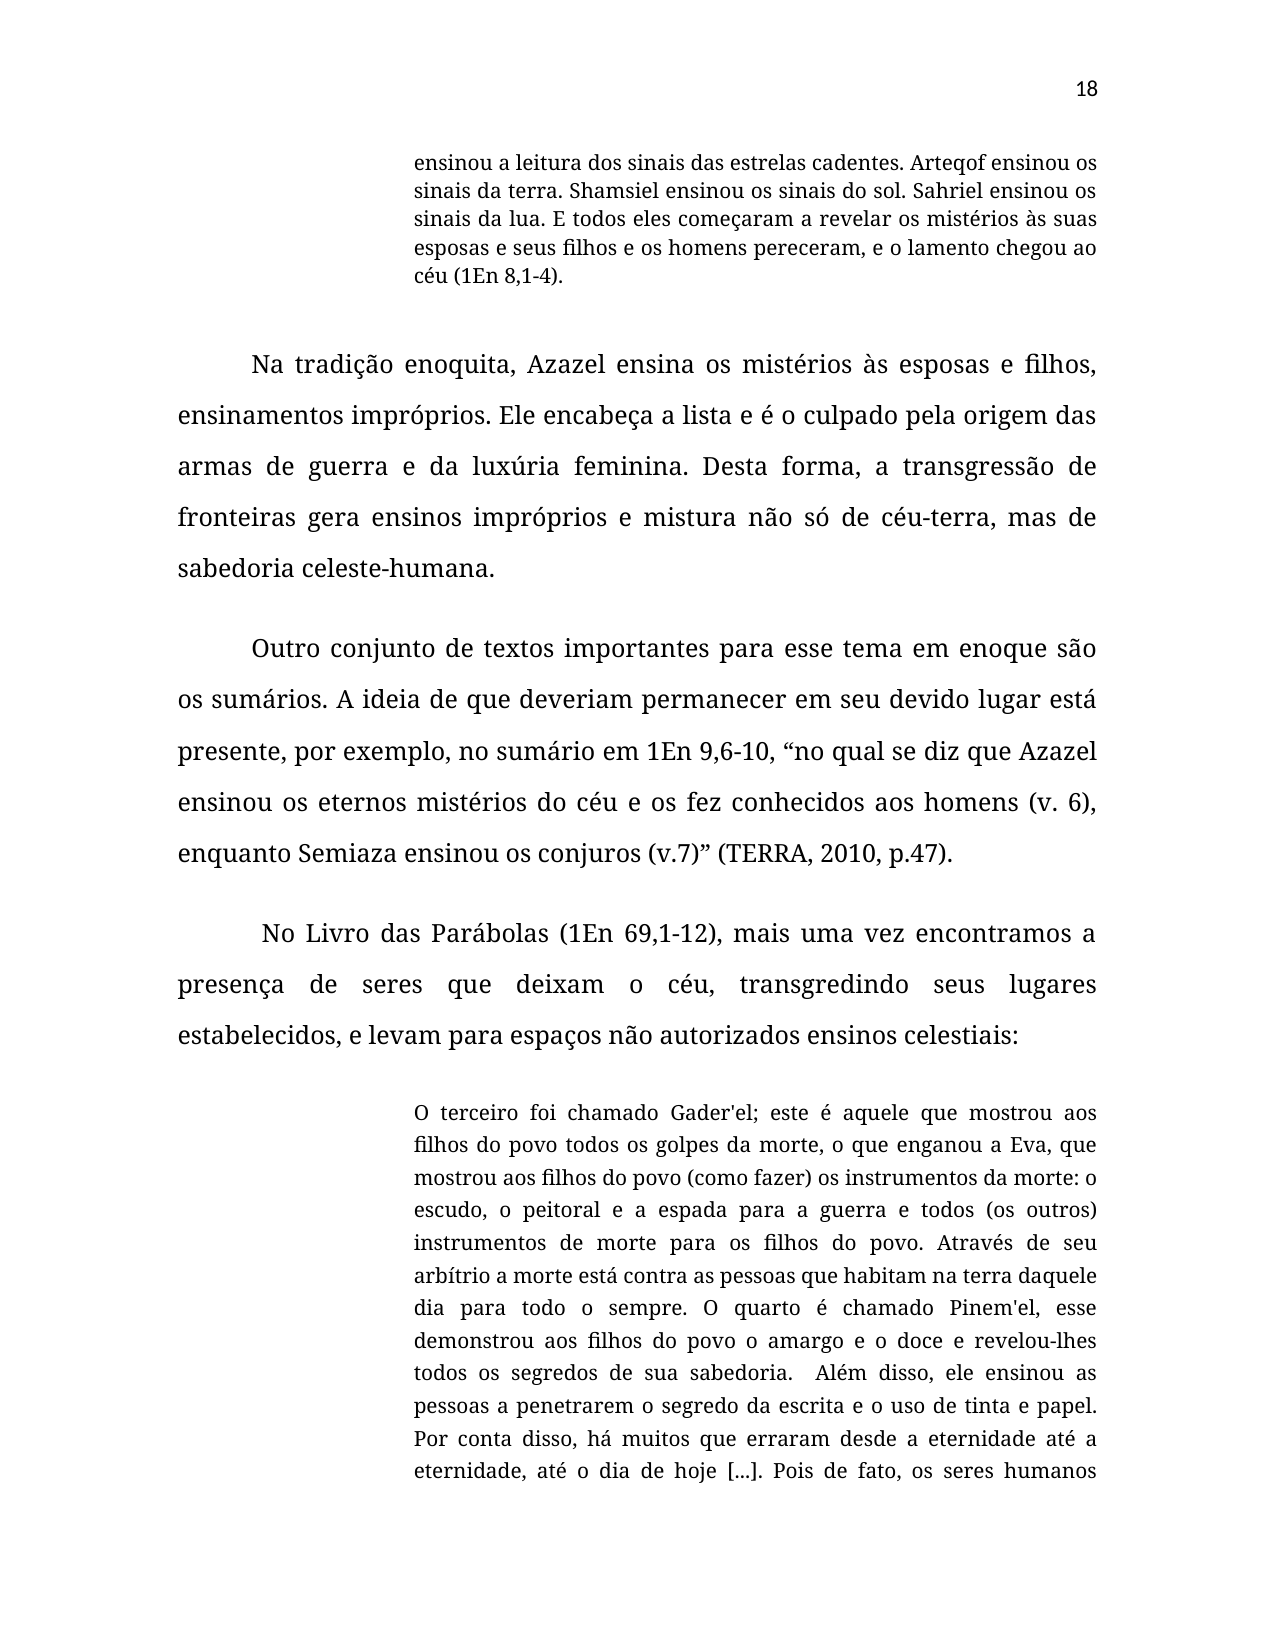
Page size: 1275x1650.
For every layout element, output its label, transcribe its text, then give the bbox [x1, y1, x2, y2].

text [413, 1098, 1098, 1485]
text Na tradição enoquita, Azazel ensina os mistérios às esposas e filhos, ensinamentos impróprios. Ele encabeça a lista e é o culpado pela origem das armas de guerra e da luxúria feminina. Desta forma, a transgressão de fronteiras gera ensinos impróprios e mistura não só de céu-terra, mas de sabedoria celeste-humana. [177, 347, 1098, 585]
text No Livro das Parábolas (1En 69,1-12), mais uma vez encontramos a presença de seres que deixam o céu, transgredindo seus lugares estabelecidos, e levam para espaços não autorizados ensinos celestiais: [177, 915, 1098, 1052]
text Outro conjunto de textos importantes para esse tema em enoque são os sumários. A ideia de que deveriam permanecer em seu devido lugar está presente, por exemplo, no sumário em 1En 9,6-10, “no qual se diz que Azazel ensinou os eternos mistérios do céu e os fez conhecidos aos homens (v. 6), enquanto Semiaza ensinou os conjuros (v.7)” (TERRA, 2010, p.47). [177, 631, 1098, 869]
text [413, 148, 1098, 290]
